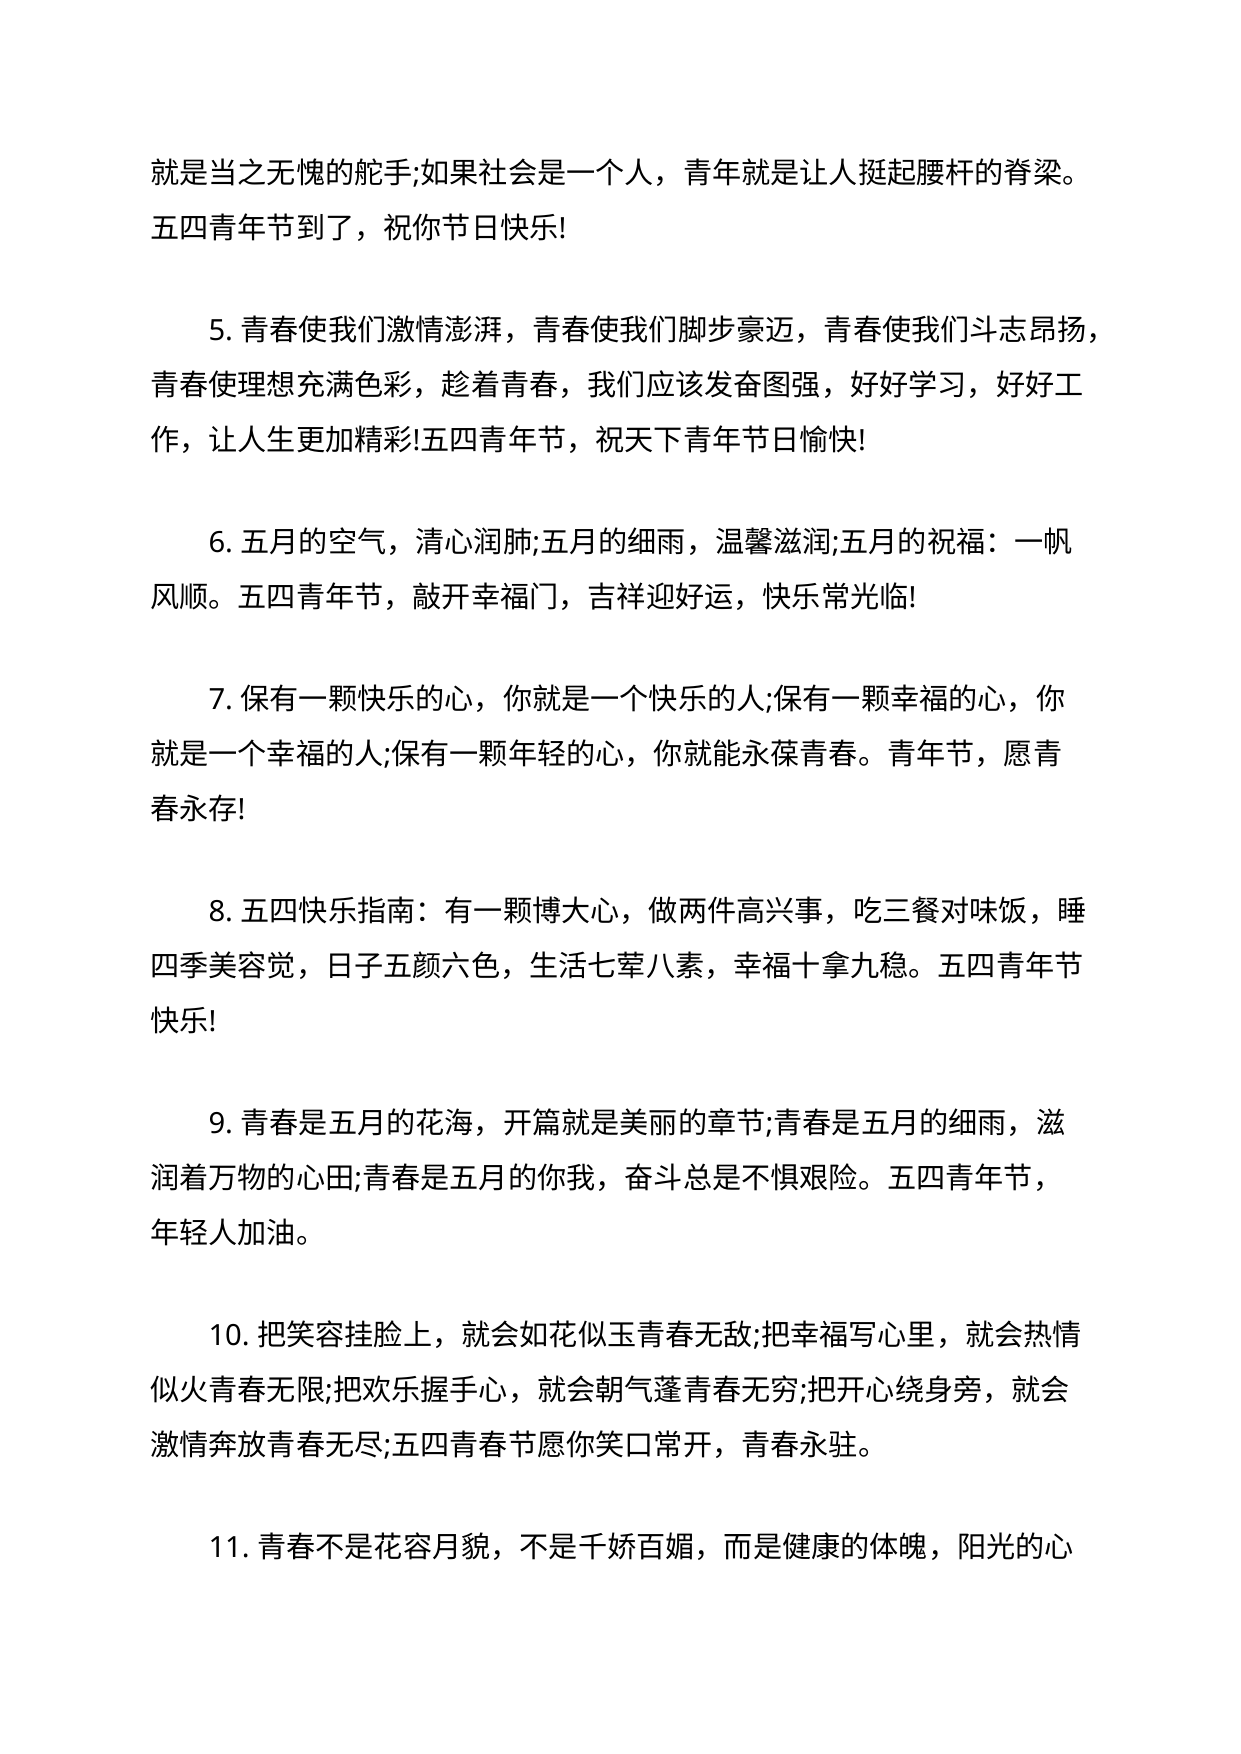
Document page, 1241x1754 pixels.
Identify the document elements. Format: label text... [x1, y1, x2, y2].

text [150, 1523, 1090, 1566]
text 7. 保有一颗快乐的心，你就是一个快乐的人;保有一颗幸福的心，你就是一个幸福的人;保有一颗年轻的心，你就能永葆青春。青年节，愿青春永存! [150, 676, 1090, 828]
text 10. 把笑容挂脸上，就会如花似玉青春无敌;把幸福写心里，就会热情似火青春无限;把欢乐握手心，就会朝气蓬青春无穷;把开心绕身旁，就会激情奔放青春无尽;五四青春节愿你笑口常开，青春永驻。 [150, 1311, 1090, 1464]
text 9. 青春是五月的花海，开篇就是美丽的章节;青春是五月的细雨，滋润着万物的心田;青春是五月的你我，奋斗总是不惧艰险。五四青年节，年轻人加油。 [150, 1100, 1090, 1252]
text 5. 青春使我们激情澎湃，青春使我们脚步豪迈，青春使我们斗志昂扬，青春使理想充满色彩，趁着青春，我们应该发奋图强，好好学习，好好工作，让人生更加精彩!五四青年节，祝天下青年节日愉快! [150, 307, 1090, 459]
text 8. 五四快乐指南：有一颗博大心，做两件高兴事，吃三餐对味饭，睡四季美容觉，日子五颜六色，生活七荤八素，幸福十拿九稳。五四青年节快乐! [150, 888, 1090, 1040]
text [150, 150, 1090, 247]
text 6. 五月的空气，清心润肺;五月的细雨，温馨滋润;五月的祝福：一帆风顺。五四青年节，敲开幸福门，吉祥迎好运，快乐常光临! [150, 519, 1090, 616]
